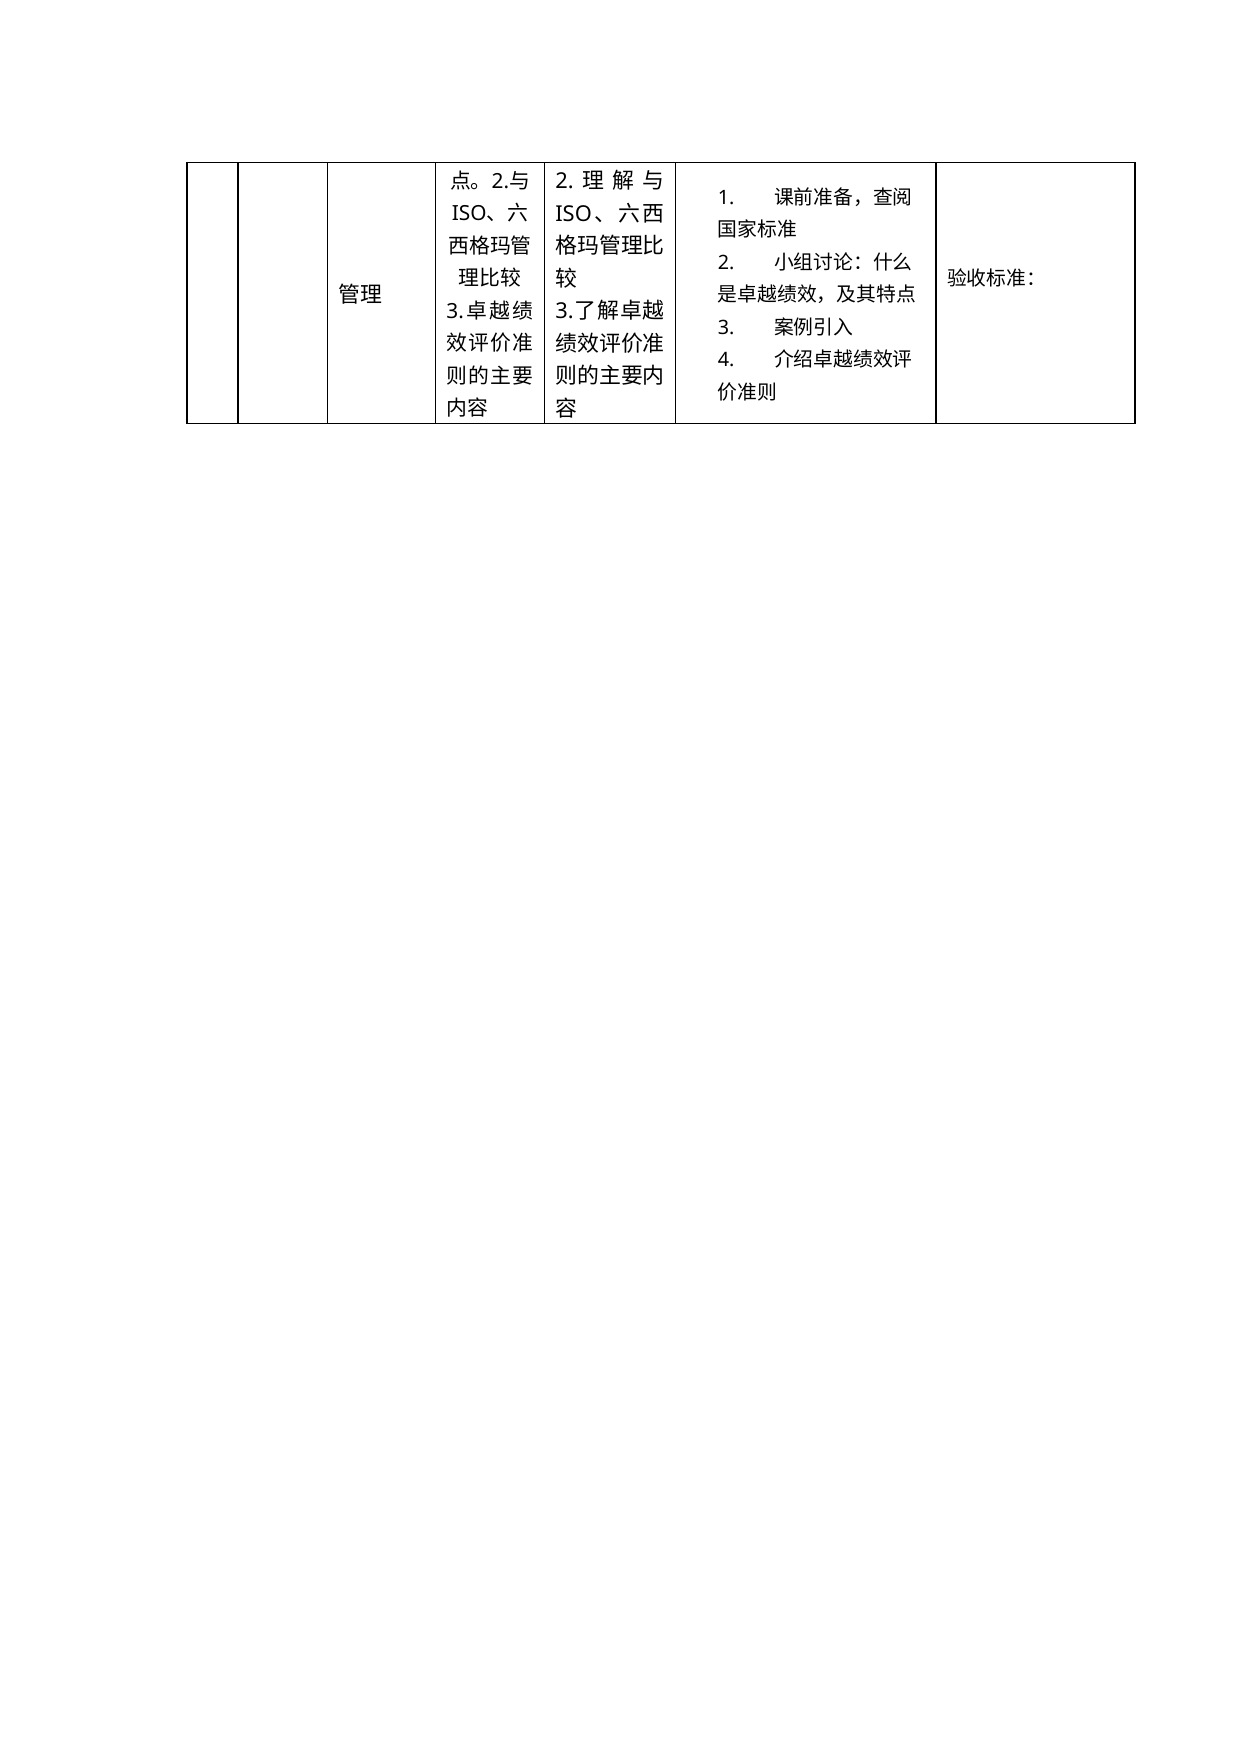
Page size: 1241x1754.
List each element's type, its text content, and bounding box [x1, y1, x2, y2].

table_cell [545, 163, 675, 423]
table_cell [676, 163, 935, 423]
table_cell [239, 163, 327, 423]
table_cell 可展示的结果： 验收标准： [937, 163, 1134, 423]
table_cell 13-4卓越绩效管理 [328, 163, 435, 423]
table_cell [436, 163, 544, 423]
